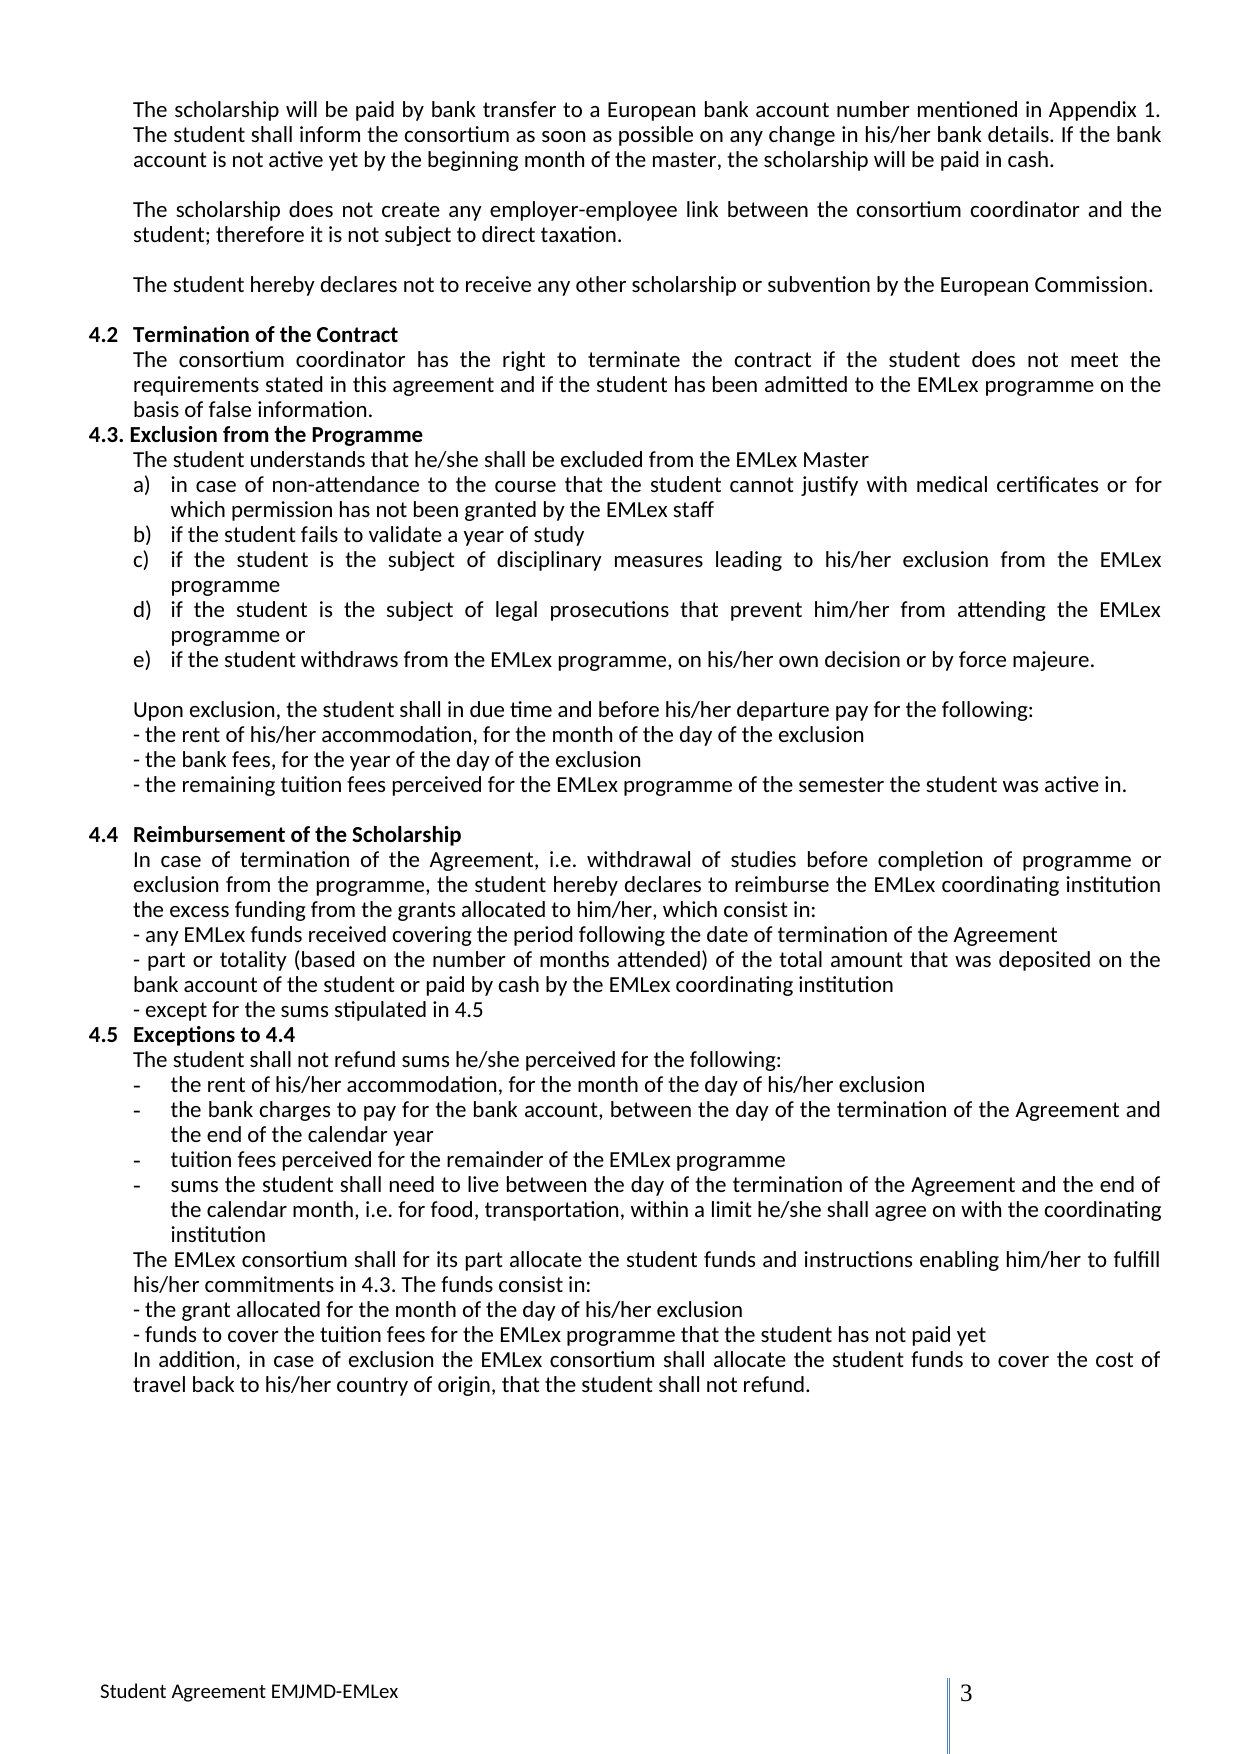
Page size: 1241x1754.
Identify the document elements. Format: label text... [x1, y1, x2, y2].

text In addition, in case of exclusion the EMLex consortium shall allocate the student funds to cover the cost of travel back to his/her country of origin, that the student shall not refund. [133, 1348, 1163, 1398]
text - any EMLex funds received covering the period following the date of termination of the Agreement [133, 923, 1163, 948]
text 4.3. Exclusion from the Programme [89, 423, 1163, 448]
text The scholarship will be paid by bank transfer to a European bank account number mentioned in Appendix 1. The student shall inform the consortium as soon as possible on any change in his/her bank details. If the bank account is not active yet by the beginning month of the master, the scholarship will be paid in cash. [133, 98, 1163, 173]
text - except for the sums stipulated in 4.5 [133, 998, 1163, 1023]
text - the bank fees, for the year of the day of the exclusion [133, 748, 1163, 773]
text 4.4 Reimbursement of the Scholarship [89, 823, 1163, 848]
text The EMLex consortium shall for its part allocate the student funds and instructions enabling him/her to fulfill his/her commitments in 4.3. The funds consist in: [133, 1248, 1163, 1298]
list sums the student shall need to live between the day of the termination of the Agreement and the end of the calendar month, i.e. for food, transportation, within a limit he/she shall agree on with the coordinating institution [133, 1173, 1163, 1248]
list tuition fees perceived for the remainder of the EMLex programme [133, 1148, 1163, 1173]
text 4.2 Termination of the Contract [89, 323, 1163, 348]
text The consortium coordinator has the right to terminate the contract if the student does not meet the requirements stated in this agreement and if the student has been admitted to the EMLex programme on the basis of false information. [133, 348, 1163, 423]
list if the student is the subject of disciplinary measures leading to his/her exclusion from the EMLex programme [133, 548, 1163, 598]
text The student shall not refund sums he/she perceived for the following: [133, 1048, 1163, 1073]
list if the student fails to validate a year of study [133, 523, 1163, 548]
text - funds to cover the tuition fees for the EMLex programme that the student has not paid yet [133, 1323, 1163, 1348]
text The student hereby declares not to receive any other scholarship or subvention by the European Commission. [133, 273, 1163, 298]
list the bank charges to pay for the bank account, between the day of the termination of the Agreement and the end of the calendar year [133, 1098, 1163, 1148]
list in case of non-attendance to the course that the student cannot justify with medical certificates or for which permission has not been granted by the EMLex staff [133, 473, 1163, 523]
text - the rent of his/her accommodation, for the month of the day of the exclusion [133, 723, 1163, 748]
text The scholarship does not create any employer-employee link between the consortium coordinator and the student; therefore it is not subject to direct taxation. [133, 198, 1163, 248]
list the rent of his/her accommodation, for the month of the day of his/her exclusion [133, 1073, 1163, 1098]
list if the student withdraws from the EMLex programme, on his/her own decision or by force majeure. [133, 648, 1163, 673]
text 4.5 Exceptions to 4.4 [89, 1023, 1163, 1048]
text - part or totality (based on the number of months attended) of the total amount that was deposited on the bank account of the student or paid by cash by the EMLex coordinating institution [133, 948, 1163, 998]
text Upon exclusion, the student shall in due time and before his/her departure pay for the following: [133, 698, 1163, 723]
text The student understands that he/she shall be excluded from the EMLex Master [133, 448, 1163, 473]
text - the grant allocated for the month of the day of his/her exclusion [133, 1298, 1163, 1323]
text - the remaining tuition fees perceived for the EMLex programme of the semester the student was active in. [133, 773, 1163, 798]
text In case of termination of the Agreement, i.e. withdrawal of studies before completion of programme or exclusion from the programme, the student hereby declares to reimburse the EMLex coordinating institution the excess funding from the grants allocated to him/her, which consist in: [133, 848, 1163, 923]
list if the student is the subject of legal prosecutions that prevent him/her from attending the EMLex programme or [133, 598, 1163, 648]
